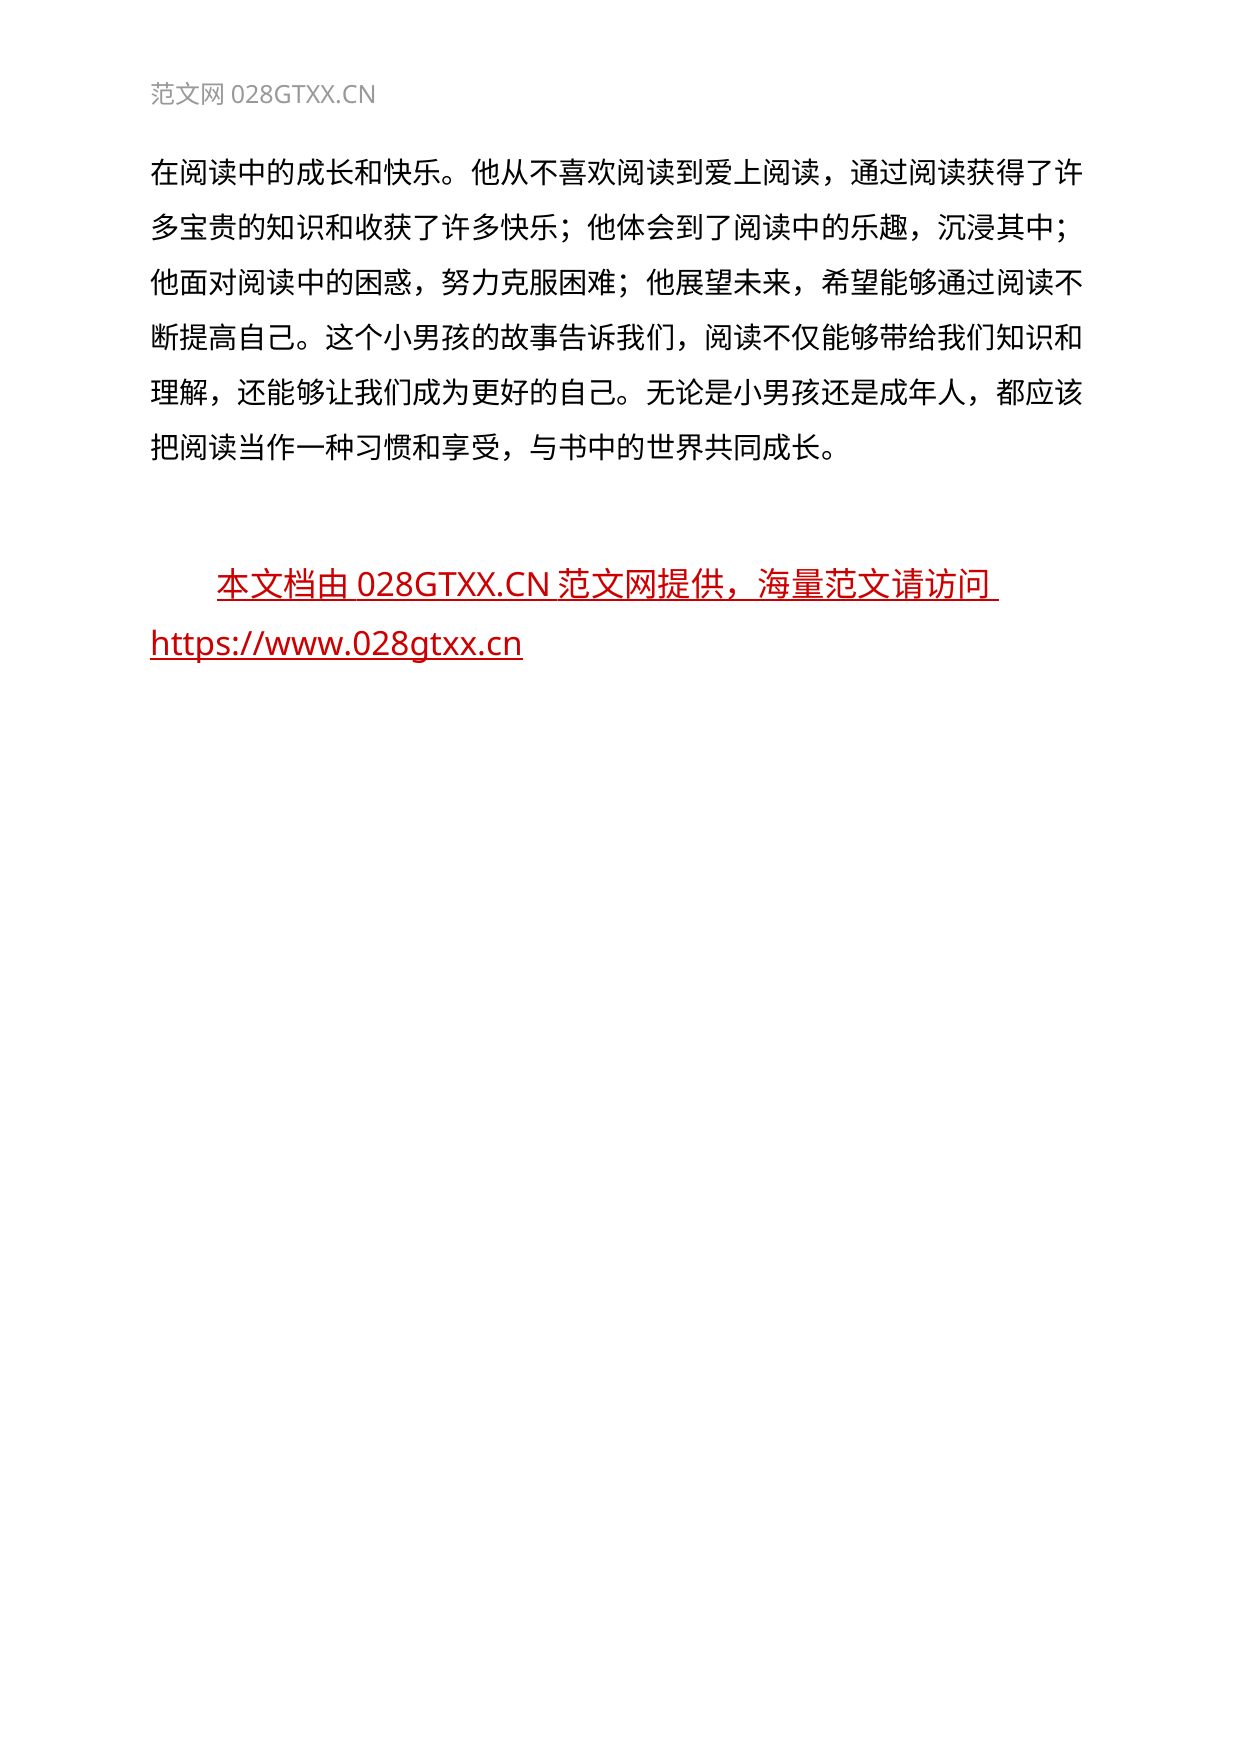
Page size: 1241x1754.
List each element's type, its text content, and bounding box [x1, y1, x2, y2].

text 本文档由028GTXX.CN范文网提供，海量范文请访问 https://www.028gtxx.cn [150, 557, 1090, 665]
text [150, 150, 1090, 467]
